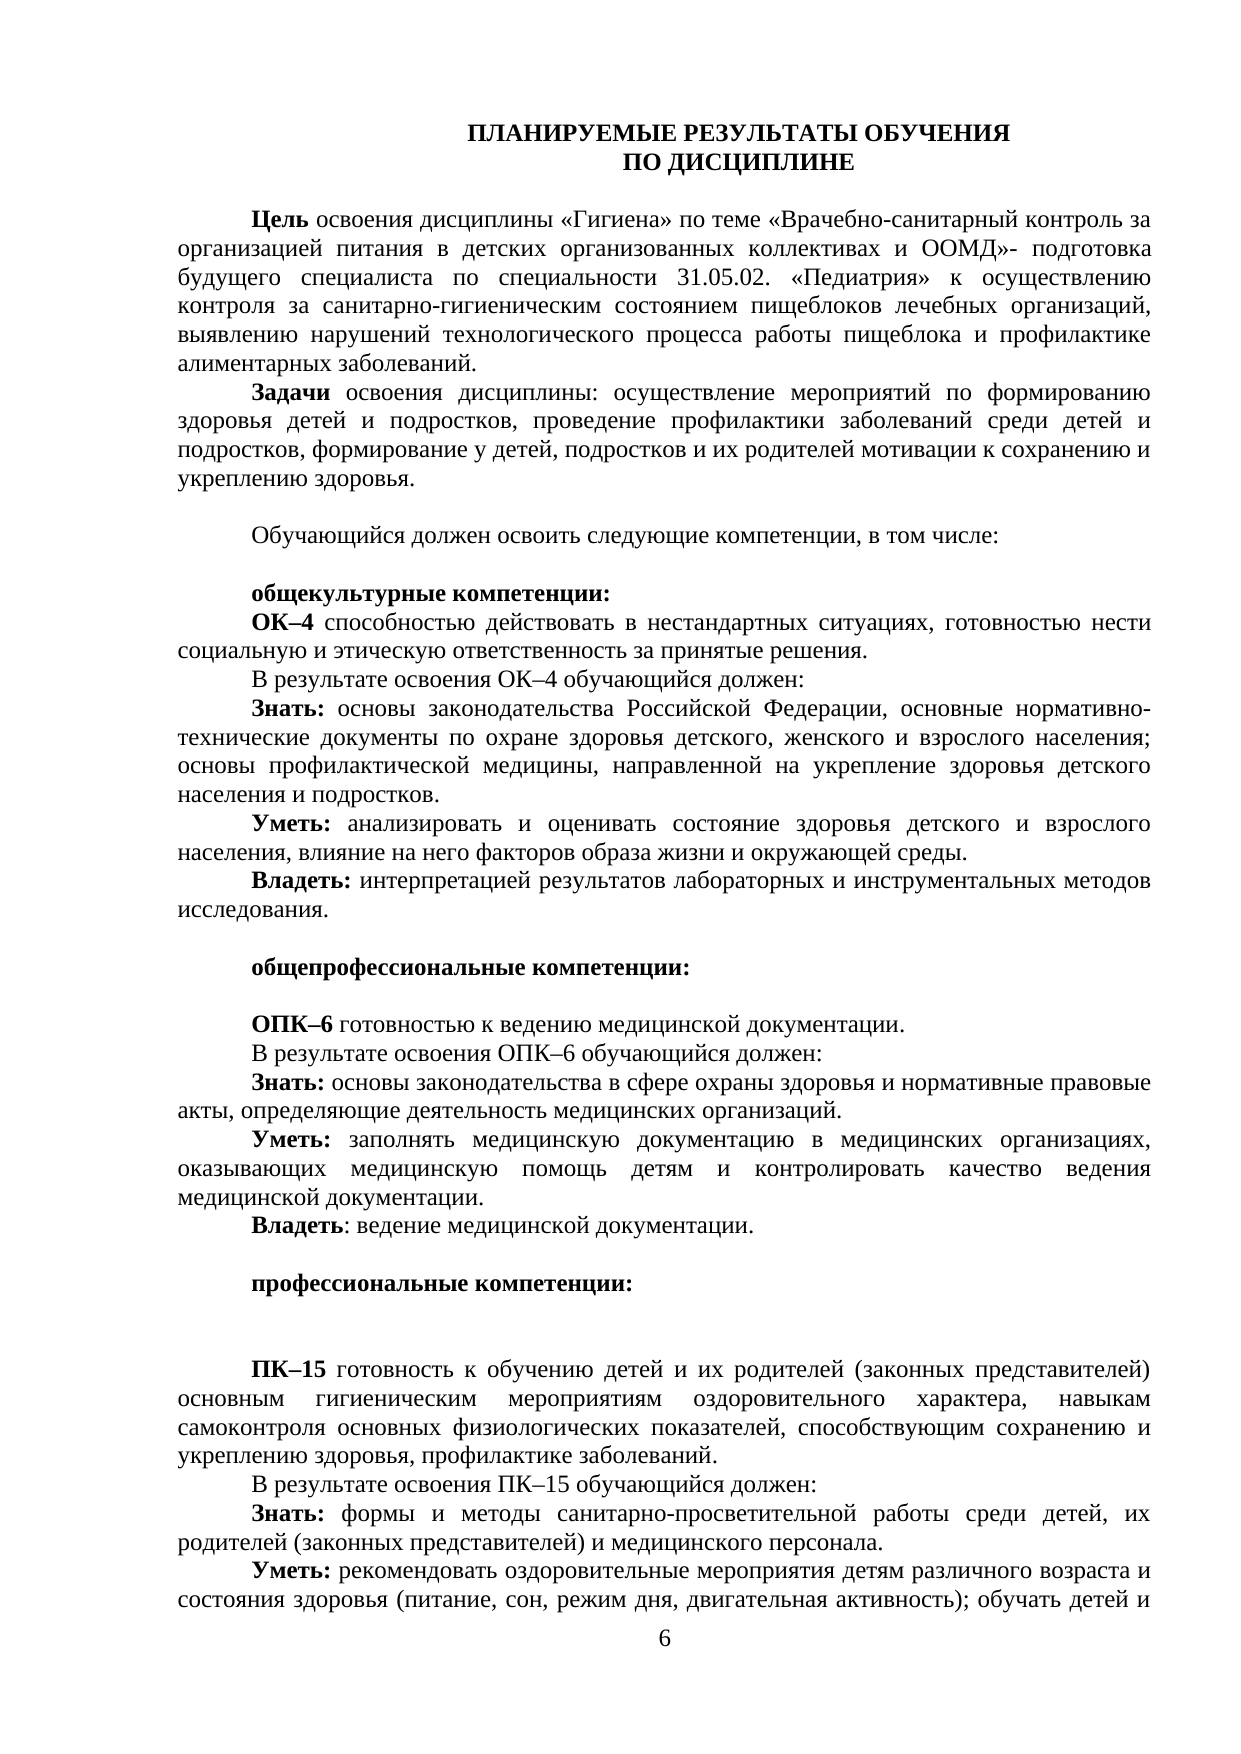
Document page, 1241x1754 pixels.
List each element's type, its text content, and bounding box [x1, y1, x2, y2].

text В результате освоения ОПК–6 обучающийся должен: [177, 1038, 1152, 1067]
text общекультурные компетенции: [177, 578, 1152, 607]
text ОК–4 способностью действовать в нестандартных ситуациях, готовностью нести социальную и этическую ответственность за принятые решения. [177, 607, 1152, 664]
text В результате освоения ОК–4 обучающийся должен: [177, 664, 1152, 693]
text Уметь: анализировать и оценивать состояние здоровья детского и взрослого населения, влияние на него факторов образа жизни и окружающей среды. [177, 808, 1152, 866]
text Уметь: заполнять медицинскую документацию в медицинских организациях, оказывающих медицинскую помощь детям и контролировать качество ведения медицинской документации. [177, 1124, 1152, 1211]
text Владеть: ведение медицинской документации. [177, 1211, 1152, 1239]
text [177, 1556, 1152, 1613]
text Цель освоения дисциплины «Гигиена» по теме «Врачебно-санитарный контроль за организацией питания в детских организованных коллективах и ООМД»- подготовка будущего специалиста по специальности 31.05.02. «Педиатрия» к осуществлению контроля за санитарно-гигиеническим состоянием пищеблоков лечебных организаций, выявлению нарушений технологического процесса работы пищеблока и профилактике алиментарных заболеваний. [177, 204, 1152, 377]
text профессиональные компетенции: [177, 1268, 1152, 1297]
text ОПК–6 готовностью к ведению медицинской документации. [177, 1009, 1152, 1038]
text ПО ДИСЦИПЛИНЕ [326, 147, 1152, 176]
text общепрофессиональные компетенции: [177, 952, 1152, 981]
text Знать: основы законодательства Российской Федерации, основные нормативно-технические документы по охране здоровья детского, женского и взрослого населения; основы профилактической медицины, направленной на укрепление здоровья детского населения и подростков. [177, 693, 1152, 808]
text Знать: формы и методы санитарно-просветительной работы среди детей, их родителей (законных представителей) и медицинского персонала. [177, 1498, 1152, 1556]
text Владеть: интерпретацией результатов лабораторных и инструментальных методов исследования. [177, 866, 1152, 923]
text ПК–15 готовность к обучению детей и их родителей (законных представителей) основным гигиеническим мероприятиям оздоровительного характера, навыкам самоконтроля основных физиологических показателей, способствующим сохранению и укреплению здоровья, профилактике заболеваний. [177, 1354, 1152, 1469]
text Задачи освоения дисциплины: осуществление мероприятий по формированию здоровья детей и подростков, проведение профилактики заболеваний среди детей и подростков, формирование у детей, подростков и их родителей мотивации к сохранению и укреплению здоровья. [177, 377, 1152, 492]
text Обучающийся должен освоить следующие компетенции, в том числе: [177, 521, 1152, 549]
text В результате освоения ПК–15 обучающийся должен: [177, 1469, 1152, 1498]
text Знать: основы законодательства в сфере охраны здоровья и нормативные правовые акты, определяющие деятельность медицинских организаций. [177, 1067, 1152, 1124]
text ПЛАНИРУЕМЫЕ РЕЗУЛЬТАТЫ ОБУЧЕНИЯ [326, 118, 1152, 147]
